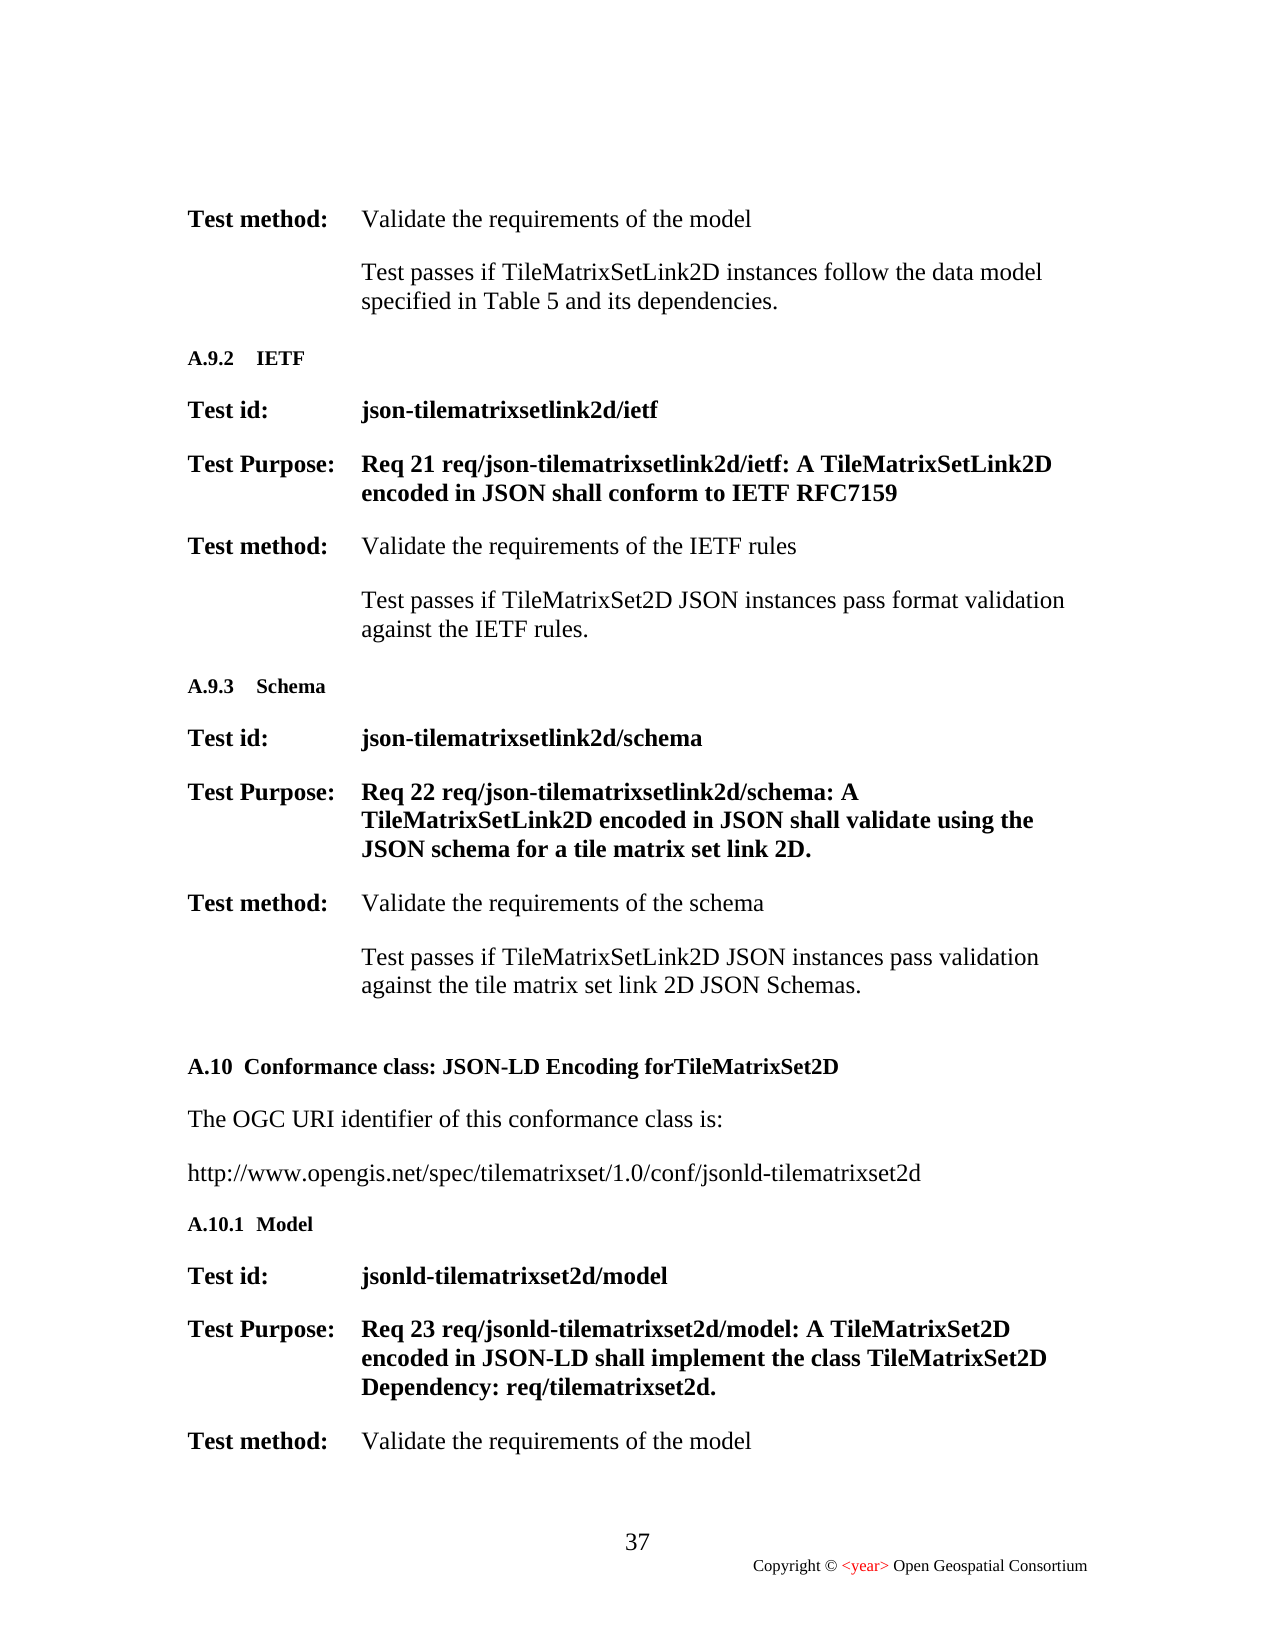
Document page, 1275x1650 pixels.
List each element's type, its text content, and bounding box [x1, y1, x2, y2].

text Conformance class: JSON-LD Encoding forTileMatrixSet2D [187, 1053, 1087, 1079]
text Model [187, 1212, 1087, 1236]
text IETF [187, 346, 1087, 370]
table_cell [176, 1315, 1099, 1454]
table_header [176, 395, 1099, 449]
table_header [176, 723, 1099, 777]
text Schema [187, 674, 1087, 698]
text http://www.opengis.net/spec/tilematrixset/1.0/conf/jsonld-tilematrixset2d [187, 1158, 1087, 1187]
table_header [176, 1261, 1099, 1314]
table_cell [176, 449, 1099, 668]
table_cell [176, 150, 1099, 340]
text The OGC URI identifier of this conformance class is: [187, 1104, 1087, 1133]
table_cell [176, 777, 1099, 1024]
